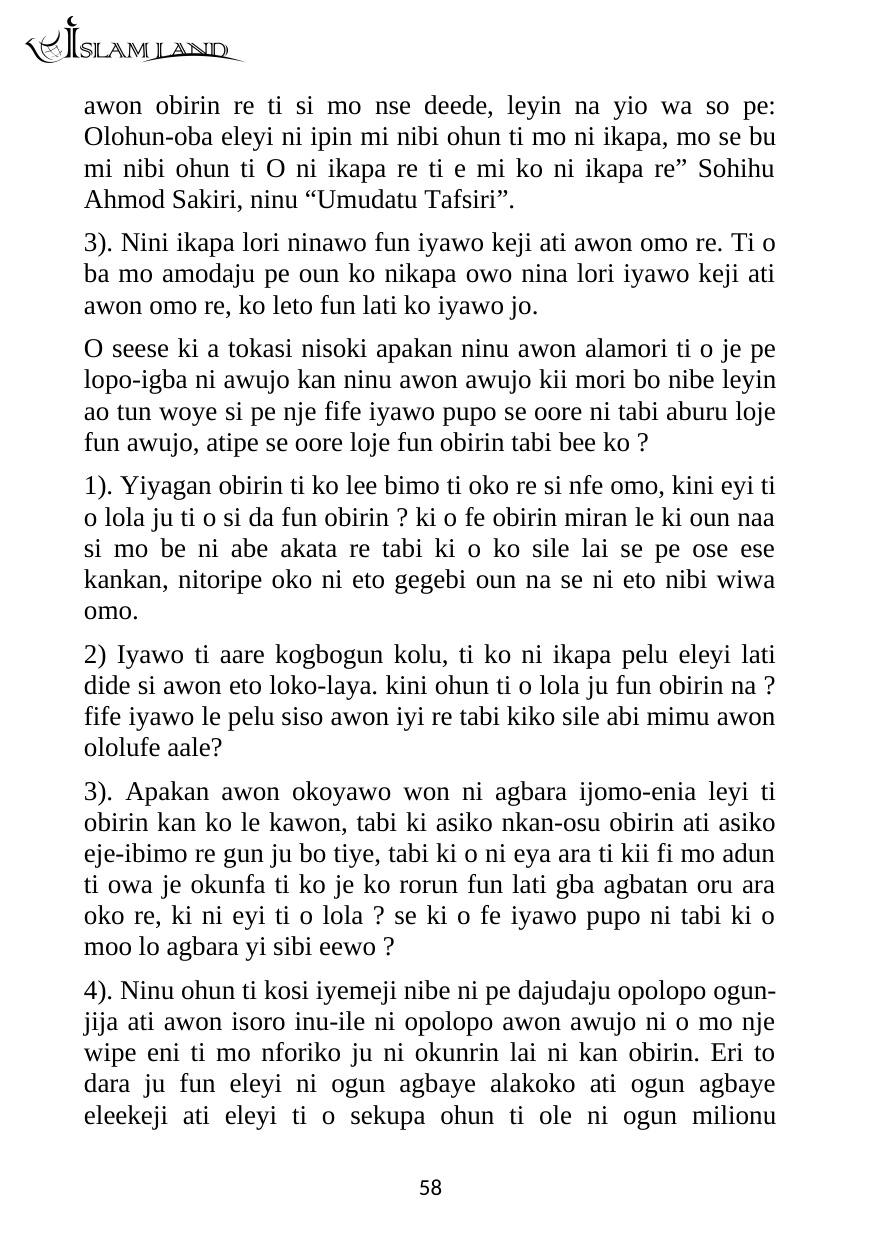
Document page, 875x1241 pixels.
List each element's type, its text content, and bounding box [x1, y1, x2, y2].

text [84, 974, 777, 1130]
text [84, 89, 777, 214]
picture [24, 16, 246, 63]
text 3). Nini ikapa lori ninawo fun iyawo keji ati awon omo re. Ti o ba mo amodaju pe oun ko nikapa owo nina lori iyawo keji ati awon omo re, ko leto fun lati ko iyawo jo. [84, 226, 777, 320]
text O seese ki a tokasi nisoki apakan ninu awon alamori ti o je pe lopo-igba ni awujo kan ninu awon awujo kii mori bo nibe leyin ao tun woye si pe nje fife iyawo pupo se oore ni tabi aburu loje fun awujo, atipe se oore loje fun obirin tabi bee ko ? [84, 332, 777, 457]
text 2) Iyawo ti aare kogbogun kolu, ti ko ni ikapa pelu eleyi lati dide si awon eto loko-laya. kini ohun ti o lola ju fun obirin na ? fife iyawo le pelu siso awon iyi re tabi kiko sile abi mimu awon ololufe aale? [84, 638, 777, 762]
text 3). Apakan awon okoyawo won ni agbara ijomo-enia leyi ti obirin kan ko le kawon, tabi ki asiko nkan-osu obirin ati asiko eje-ibimo re gun ju bo tiye, tabi ki o ni eya ara ti kii fi mo adun ti owa je okunfa ti ko je ko rorun fun lati gba agbatan oru ara oko re, ki ni eyi ti o lola ? se ki o fe iyawo pupo ni tabi ki o moo lo agbara yi sibi eewo ? [84, 775, 777, 962]
text 1). Yiyagan obirin ti ko lee bimo ti oko re si nfe omo, kini eyi ti o lola ju ti o si da fun obirin ? ki o fe obirin miran le ki oun naa si mo be ni abe akata re tabi ki o ko sile lai se pe ose ese kankan, nitoripe oko ni eto gegebi oun na se ni eto nibi wiwa omo. [84, 469, 777, 625]
